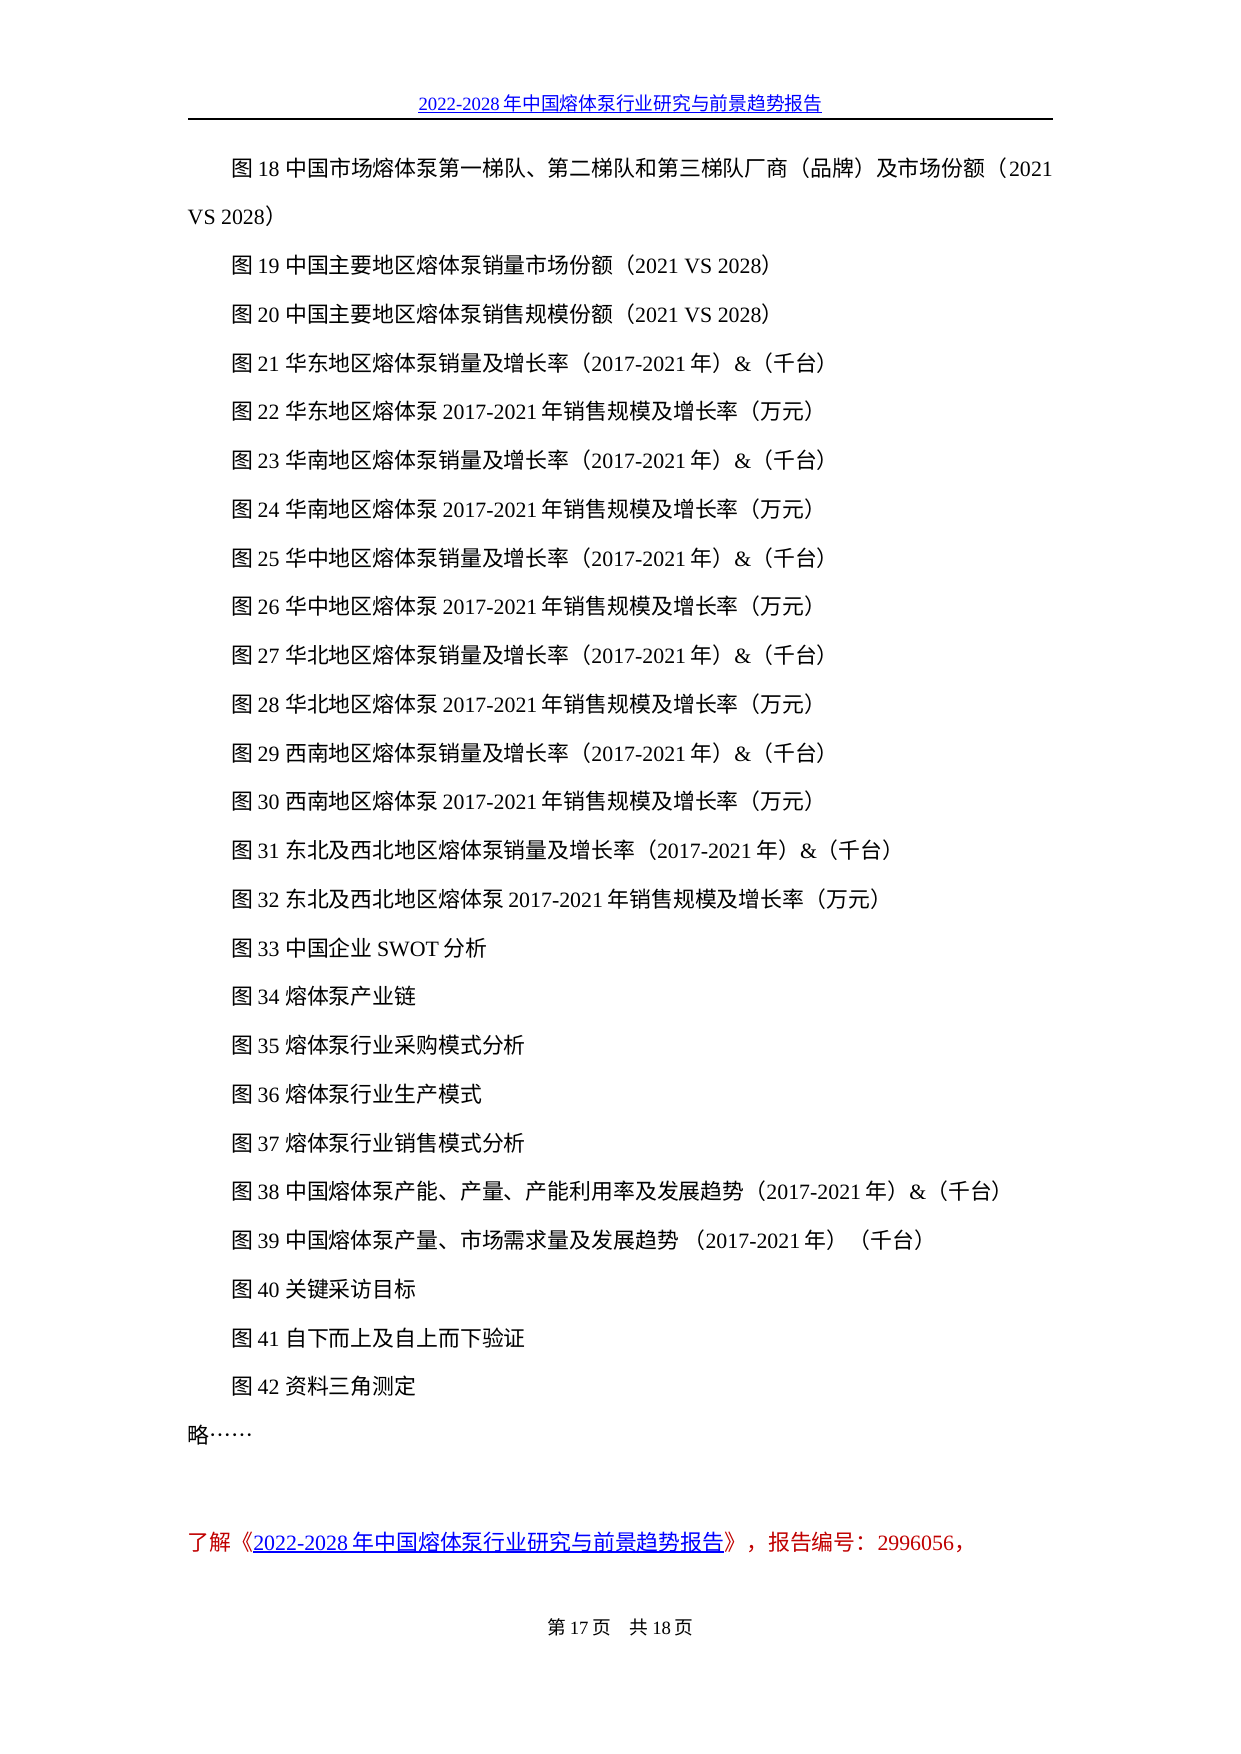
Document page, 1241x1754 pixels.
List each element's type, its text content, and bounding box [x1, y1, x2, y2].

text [187, 150, 1053, 1450]
text 了解《2022-2028年中国熔体泵行业研究与前景趋势报告》，报告编号：2996056， [187, 1524, 1053, 1557]
